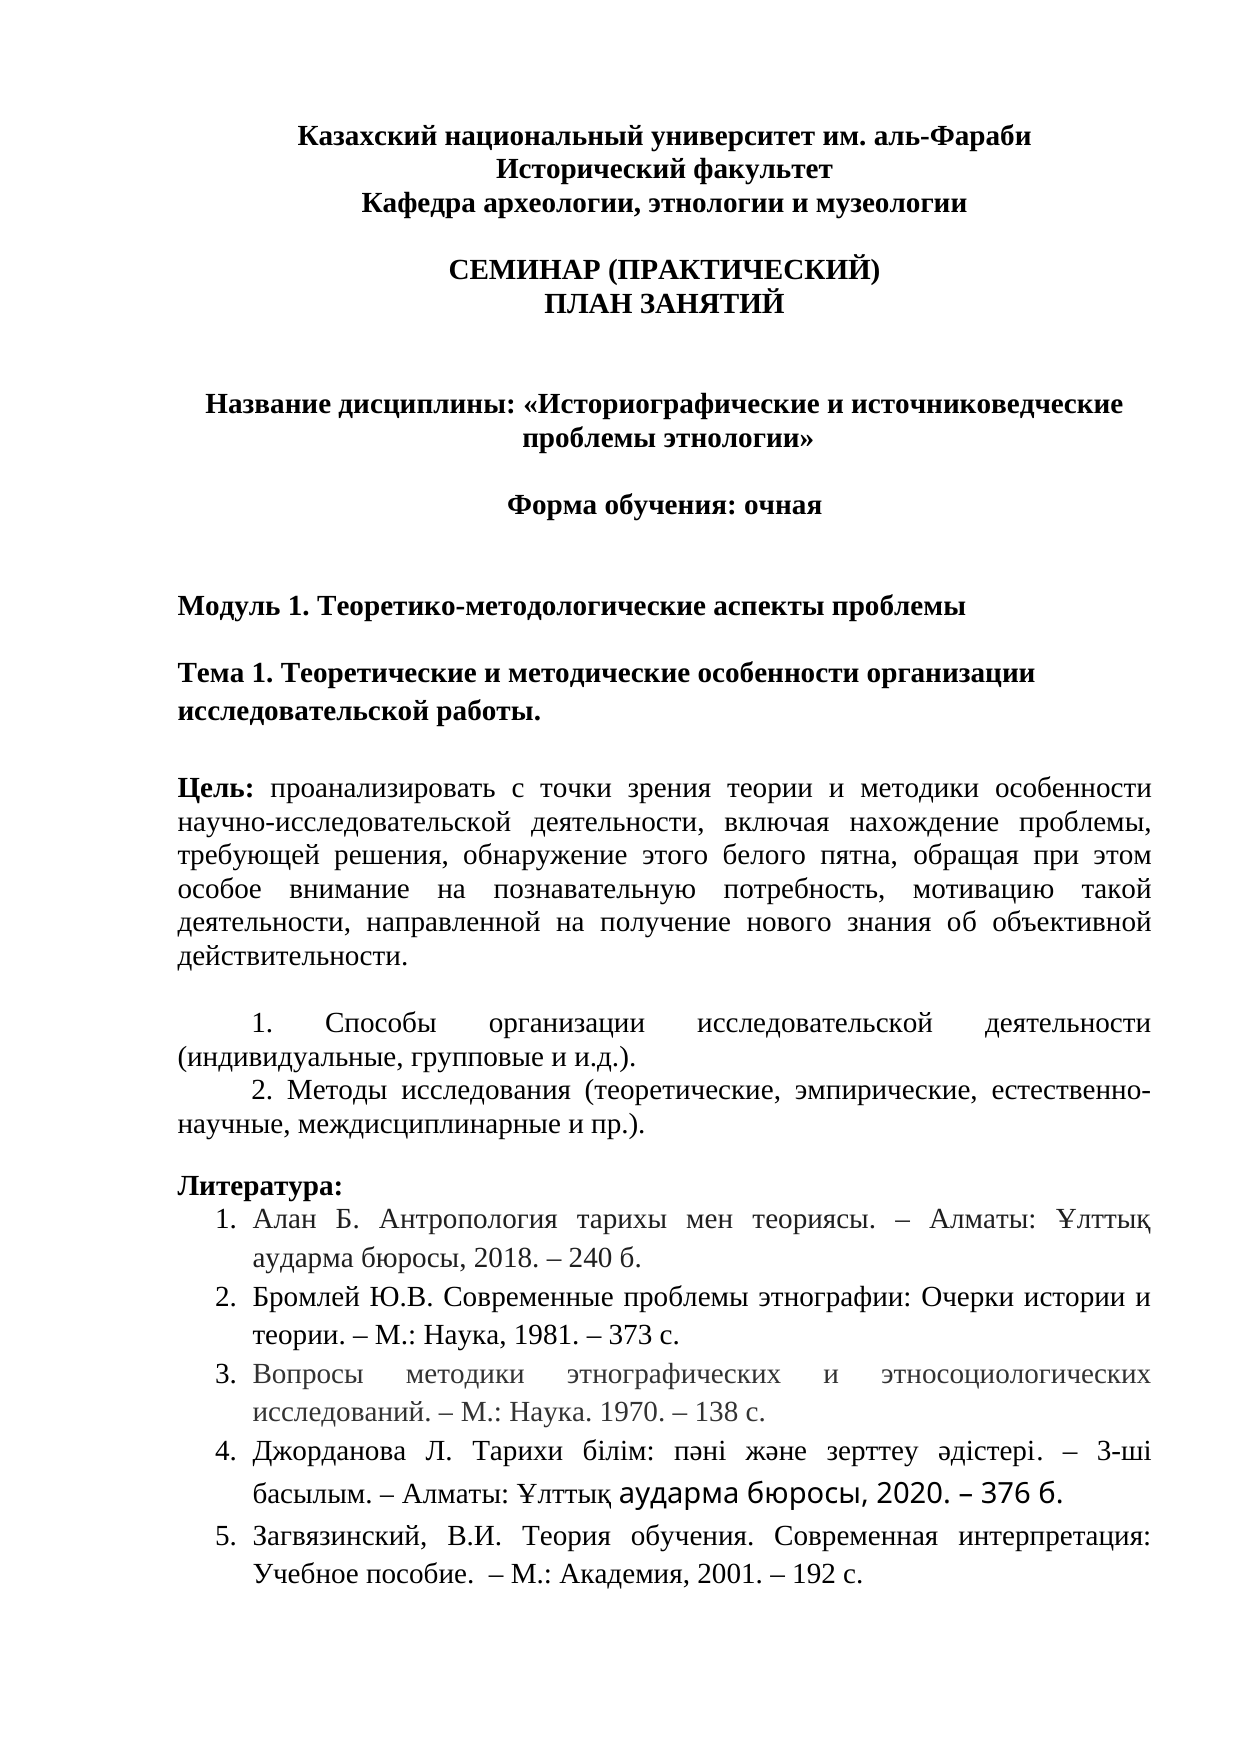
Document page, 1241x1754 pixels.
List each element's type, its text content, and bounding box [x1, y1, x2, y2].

text ПЛАН ЗАНЯТИЙ [177, 286, 1152, 319]
list Алан Б. Антропология тарихы мен теориясы. – Алматы: Ұлттық аударма бюросы, 2018. – 240 б. [215, 1202, 1152, 1274]
text Форма обучения: очная [177, 487, 1152, 521]
list Бромлей Ю.В. Современные проблемы этнографии: Очерки истории и теории. – М.: Наука, 1981. – 373 с. [215, 1279, 1152, 1351]
text Кафедра археологии, этнологии и музеологии [177, 185, 1152, 219]
text 1. Способы организации исследовательской деятельности (индивидуальные, групповые и и.д.). [177, 1005, 1152, 1072]
text Тема 1. Теоретические и методические особенности организации исследовательской работы. [177, 655, 1152, 727]
list Загвязинский, В.И. Теория обучения. Современная интерпретация: Учебное пособие. – М.: Академия, 2001. – 192 с. [215, 1518, 1152, 1590]
text 2. Методы исследования (теоретические, эмпирические, естественно-научные, междисциплинарные и пр.). [177, 1072, 1152, 1139]
text проблемы этнологии» [177, 420, 1152, 453]
text Литература: [177, 1168, 1152, 1202]
text Казахский национальный университет им. аль-Фараби [177, 118, 1152, 152]
text СЕМИНАР (ПРАКТИЧЕСКИЙ) [177, 252, 1152, 286]
text Цель: проанализировать с точки зрения теории и методики особенности научно-исследовательской деятельности, включая нахождение проблемы, требующей решения, обнаружение этого белого пятна, обращая при этом особое внимание на познавательную потребность, мотивацию такой деятельности, направленной на получение нового знания об объективной действительности. [177, 770, 1152, 972]
text Модуль 1. Теоретико-методологические аспекты проблемы [177, 588, 1152, 621]
text Исторический факультет [177, 152, 1152, 185]
list Вопросы методики этнографических и этносоциологических исследований. – М.: Наука. 1970. – 138 с. [215, 1356, 1152, 1428]
text Название дисциплины: «Историографические и источниковедческие [177, 386, 1152, 420]
list Джорданова Л. Тарихи білім: пәні және зерттеу әдістері. – 3-ші басылым. – Алматы: Ұлттық аударма бюросы, 2020. – 376 б. [215, 1433, 1152, 1512]
